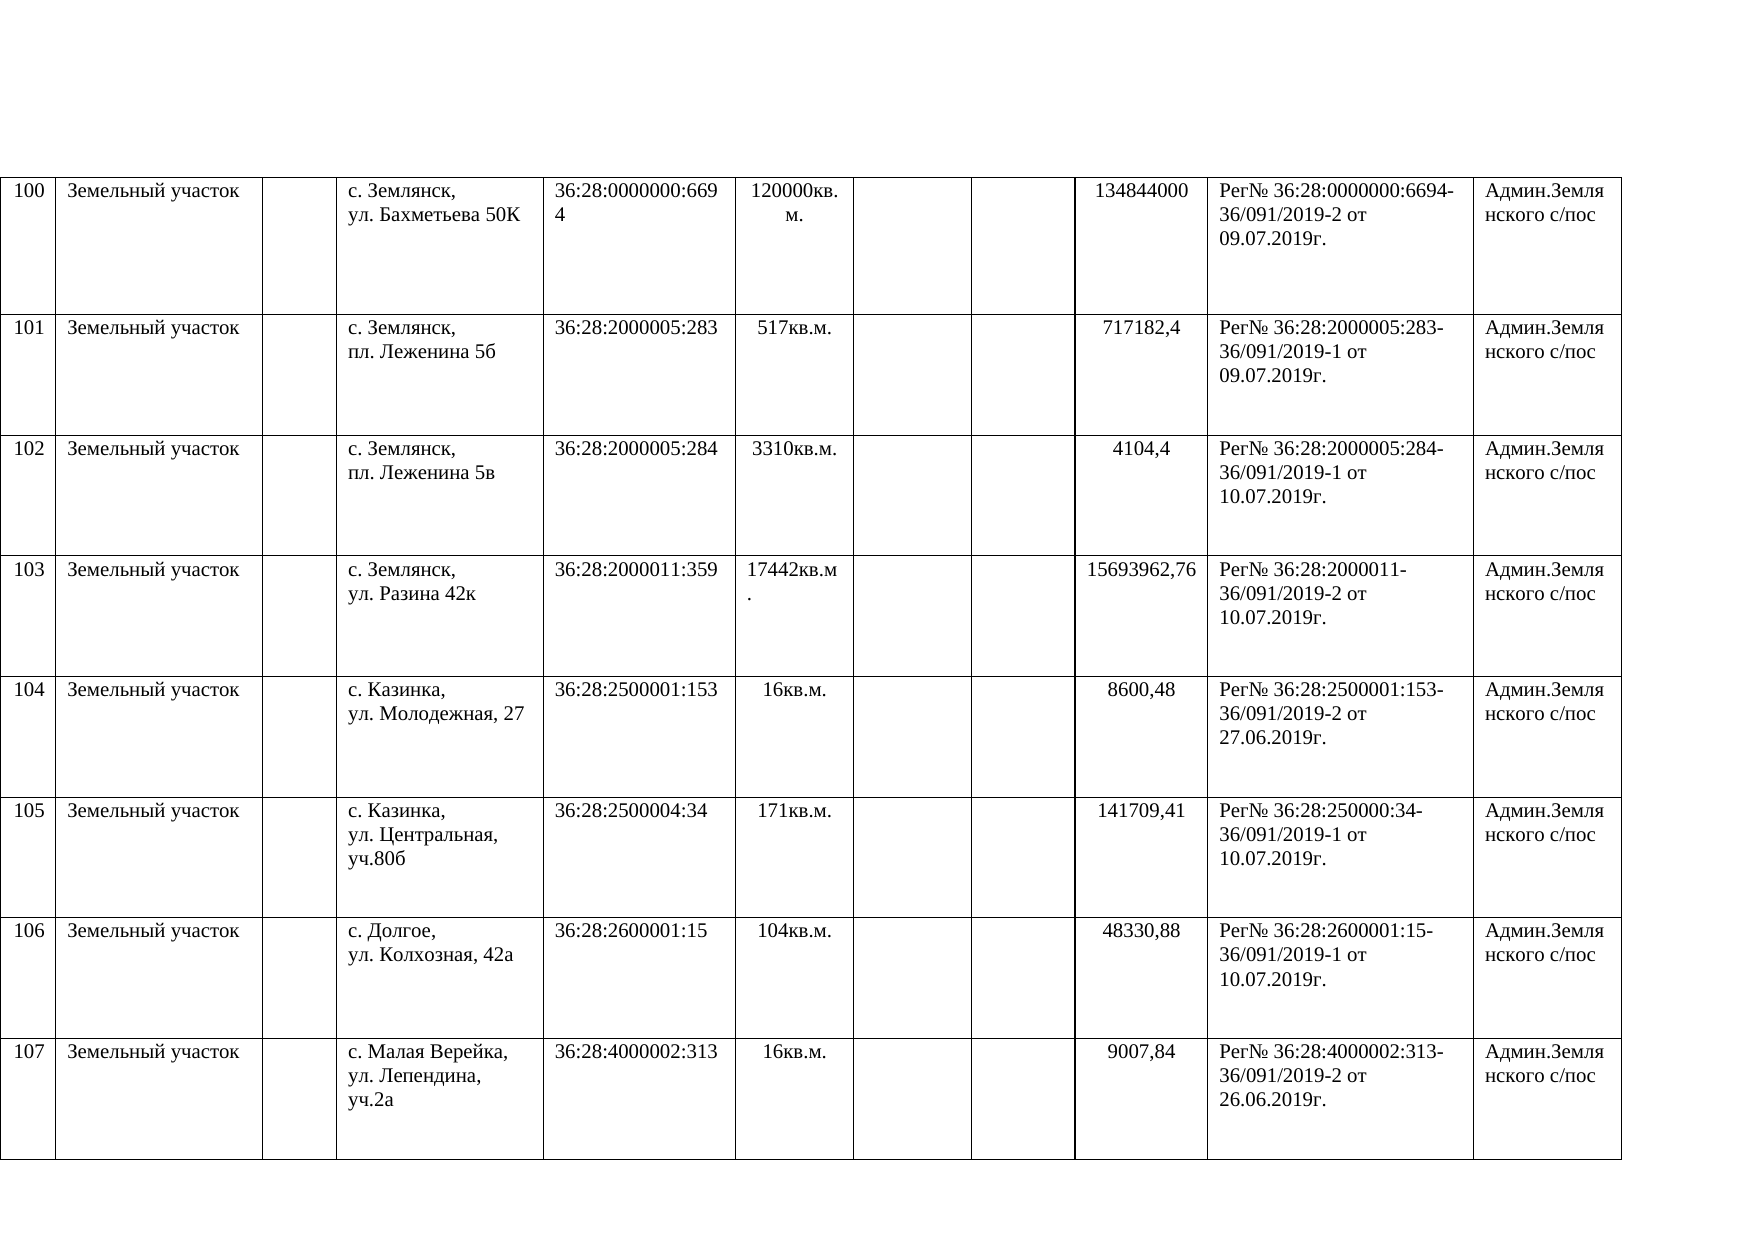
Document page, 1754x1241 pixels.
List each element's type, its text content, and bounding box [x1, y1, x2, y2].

table_cell Рег№ 36:28:2000011-36/091/2019-2 от 10.07.2019г. [1208, 556, 1473, 676]
table_cell Админ.Землянского с/пос [1474, 677, 1621, 797]
table_cell [263, 677, 336, 797]
table_cell с. Землянск, пл. Леженина 5в [337, 436, 543, 555]
table_cell [854, 556, 971, 676]
table_cell Земельный участок [56, 1039, 262, 1158]
table_cell с. Малая Верейка, ул. Лепендина, уч.2а [337, 1039, 543, 1158]
table_cell [263, 798, 336, 917]
table_cell [263, 918, 336, 1038]
table_cell Админ.Землянского с/пос [1474, 798, 1621, 917]
table_cell 36:28:2000005:284 [544, 436, 735, 555]
table_cell [972, 556, 1074, 676]
table_cell 101 [1, 315, 55, 435]
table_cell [1474, 1039, 1621, 1158]
table_cell 36:28:0000000:6694 [544, 178, 735, 314]
table_cell с. Землянск, ул. Бахметьева 50К [337, 178, 543, 314]
table_cell Земельный участок [56, 436, 262, 555]
table_cell [854, 918, 971, 1038]
table_cell 103 [1, 556, 55, 676]
table_cell Админ.Землянского с/пос [1474, 556, 1621, 676]
table_cell 102 [1, 436, 55, 555]
table_cell 100 [1, 178, 55, 314]
table_cell Рег№ 36:28:2600001:15-36/091/2019-1 от 10.07.2019г. [1208, 918, 1473, 1038]
table_cell [263, 436, 336, 555]
table_cell 141709,41 [1076, 798, 1207, 917]
table_cell 48330,88 [1076, 918, 1207, 1038]
table_cell 36:28:2600001:15 [544, 918, 735, 1038]
table_cell [972, 315, 1074, 435]
table_cell 171кв.м. [736, 798, 853, 917]
table_cell 120000кв.м. [736, 178, 853, 314]
table_cell 15693962,76 [1076, 556, 1207, 676]
table_cell 17442кв.м. [736, 556, 853, 676]
table_cell [854, 798, 971, 917]
table_cell с. Землянск, ул. Разина 42к [337, 556, 543, 676]
table_cell Админ.Землянского с/пос [1474, 315, 1621, 435]
table_cell [972, 178, 1074, 314]
table_cell Земельный участок [56, 918, 262, 1038]
table_cell 4104,4 [1076, 436, 1207, 555]
table_cell с. Казинка, ул. Молодежная, 27 [337, 677, 543, 797]
table_cell [972, 1039, 1074, 1158]
table_cell Админ.Землянского с/пос [1474, 918, 1621, 1038]
table_cell Рег№ 36:28:4000002:313-36/091/2019-2 от 26.06.2019г. [1208, 1039, 1473, 1158]
table_cell 107 [1, 1039, 55, 1158]
table_cell 8600,48 [1076, 677, 1207, 797]
table_cell [263, 315, 336, 435]
table_cell Земельный участок [56, 798, 262, 917]
table_cell 105 [1, 798, 55, 917]
table_cell [854, 436, 971, 555]
table_cell Рег№ 36:28:0000000:6694- 36/091/2019-2 от 09.07.2019г. [1208, 178, 1473, 314]
table_cell Рег№ 36:28:250000:34-36/091/2019-1 от 10.07.2019г. [1208, 798, 1473, 917]
table_cell [854, 315, 971, 435]
table_cell 36:28:4000002:313 [544, 1039, 735, 1158]
table_cell [263, 1039, 336, 1158]
table_cell Рег№ 36:28:2000005:283-36/091/2019-1 от 09.07.2019г. [1208, 315, 1473, 435]
table_cell [854, 677, 971, 797]
table_cell Админ.Землянского с/пос [1474, 436, 1621, 555]
table_cell 16кв.м. [736, 1039, 853, 1158]
table_cell Земельный участок [56, 556, 262, 676]
table_cell с. Долгое, ул. Колхозная, 42а [337, 918, 543, 1038]
table_cell [972, 918, 1074, 1038]
table_cell 517кв.м. [736, 315, 853, 435]
table_cell 9007,84 [1076, 1039, 1207, 1158]
table_cell [263, 556, 336, 676]
table_cell 104 [1, 677, 55, 797]
table_cell 36:28:2000011:359 [544, 556, 735, 676]
table_cell 106 [1, 918, 55, 1038]
table_cell 104кв.м. [736, 918, 853, 1038]
table_cell с. Казинка, ул. Центральная, уч.80б [337, 798, 543, 917]
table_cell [1474, 178, 1621, 314]
table_cell 36:28:2500001:153 [544, 677, 735, 797]
table_cell [854, 1039, 971, 1158]
table_cell 36:28:2000005:283 [544, 315, 735, 435]
table_cell [854, 178, 971, 314]
table_cell с. Землянск, пл. Леженина 5б [337, 315, 543, 435]
table_cell Рег№ 36:28:2500001:153-36/091/2019-2 от 27.06.2019г. [1208, 677, 1473, 797]
table_cell 3310кв.м. [736, 436, 853, 555]
table_cell 16кв.м. [736, 677, 853, 797]
table_cell [972, 677, 1074, 797]
table_cell 134844000 [1076, 178, 1207, 314]
table_cell Земельный участок [56, 677, 262, 797]
table_cell Рег№ 36:28:2000005:284-36/091/2019-1 от 10.07.2019г. [1208, 436, 1473, 555]
table_cell [972, 798, 1074, 917]
table_cell [972, 436, 1074, 555]
table_cell 717182,4 [1076, 315, 1207, 435]
table_cell Земельный участок [56, 315, 262, 435]
table_cell Земельный участок [56, 178, 262, 314]
table_cell [263, 178, 336, 314]
table_cell 36:28:2500004:34 [544, 798, 735, 917]
